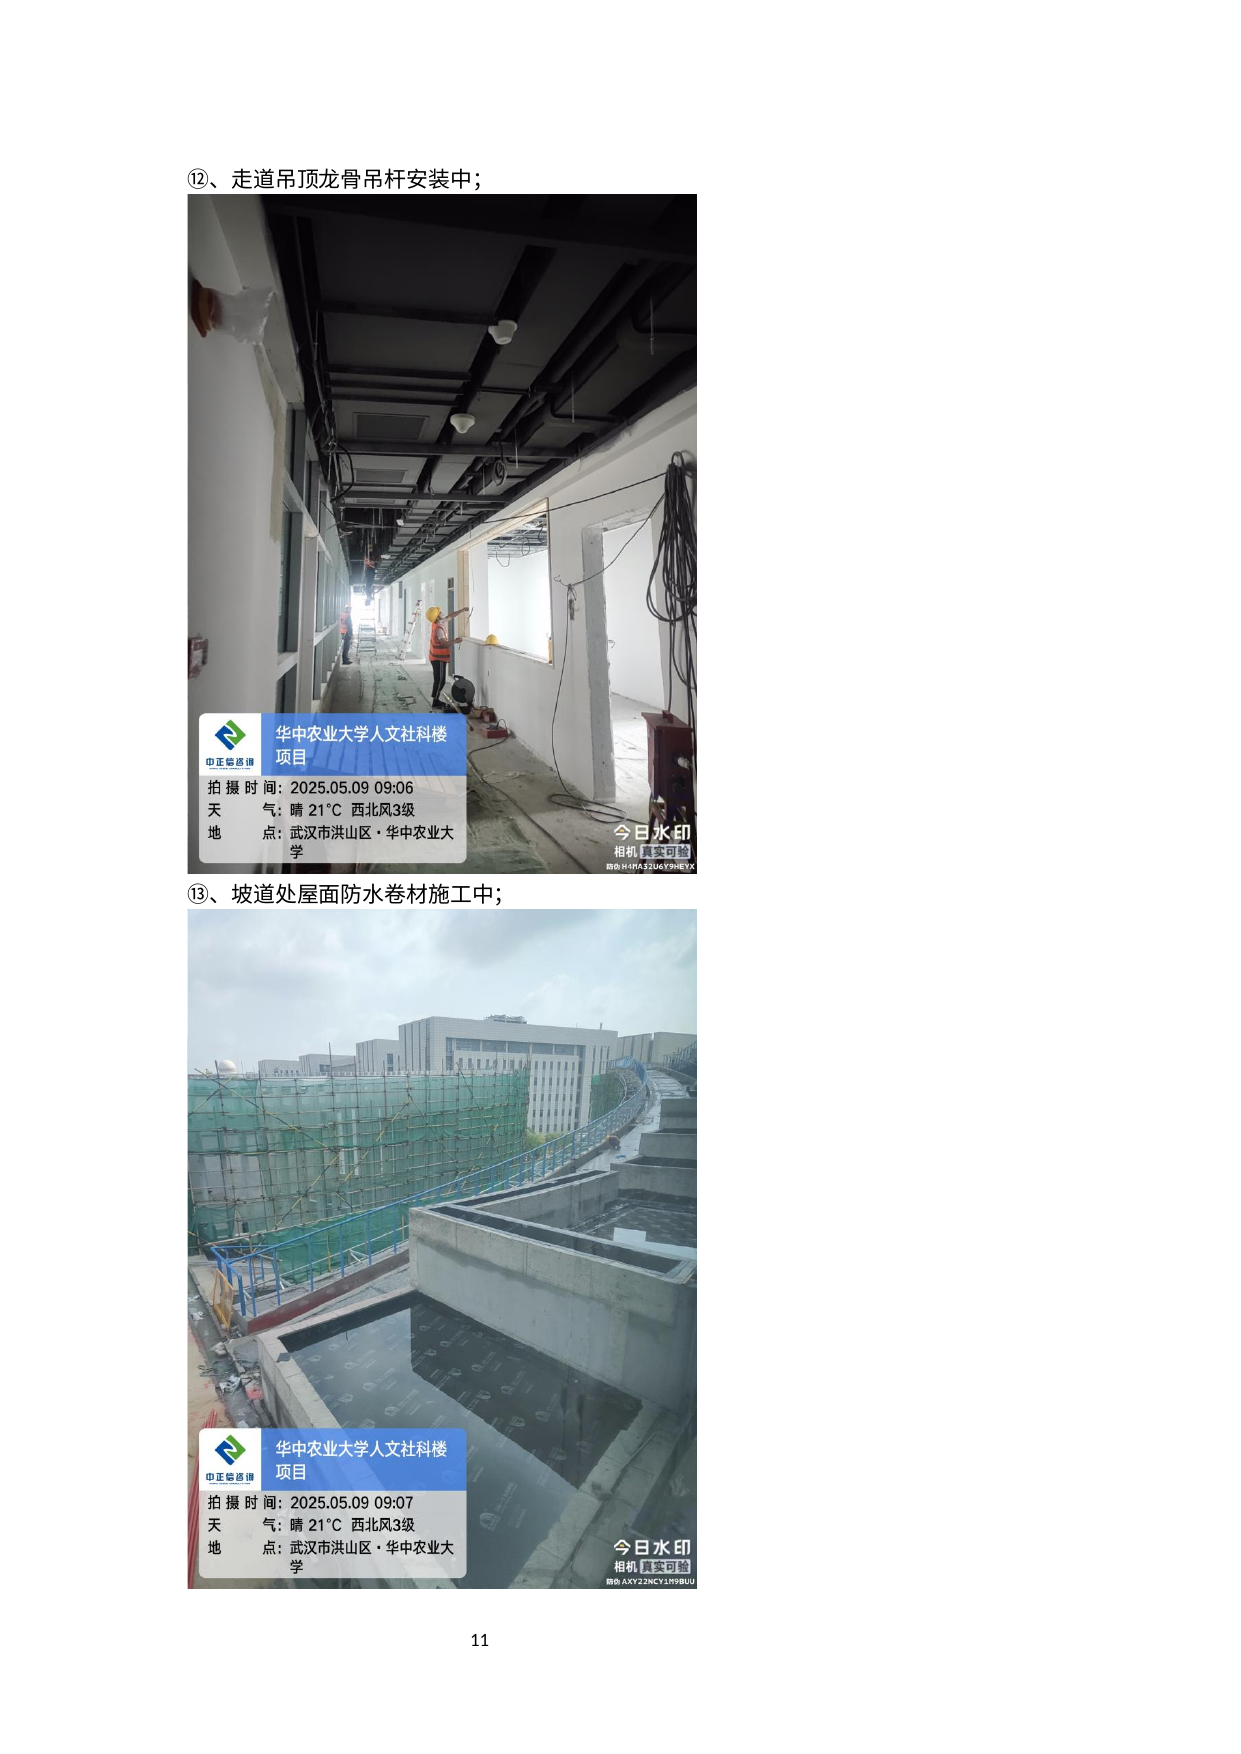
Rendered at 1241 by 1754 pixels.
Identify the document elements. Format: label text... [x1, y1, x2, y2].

picture [187, 194, 697, 874]
picture [187, 909, 697, 1589]
list 走道吊顶龙骨吊杆安装中； [187, 162, 1053, 194]
list 坡道处屋面防水卷材施工中； [187, 877, 1053, 909]
